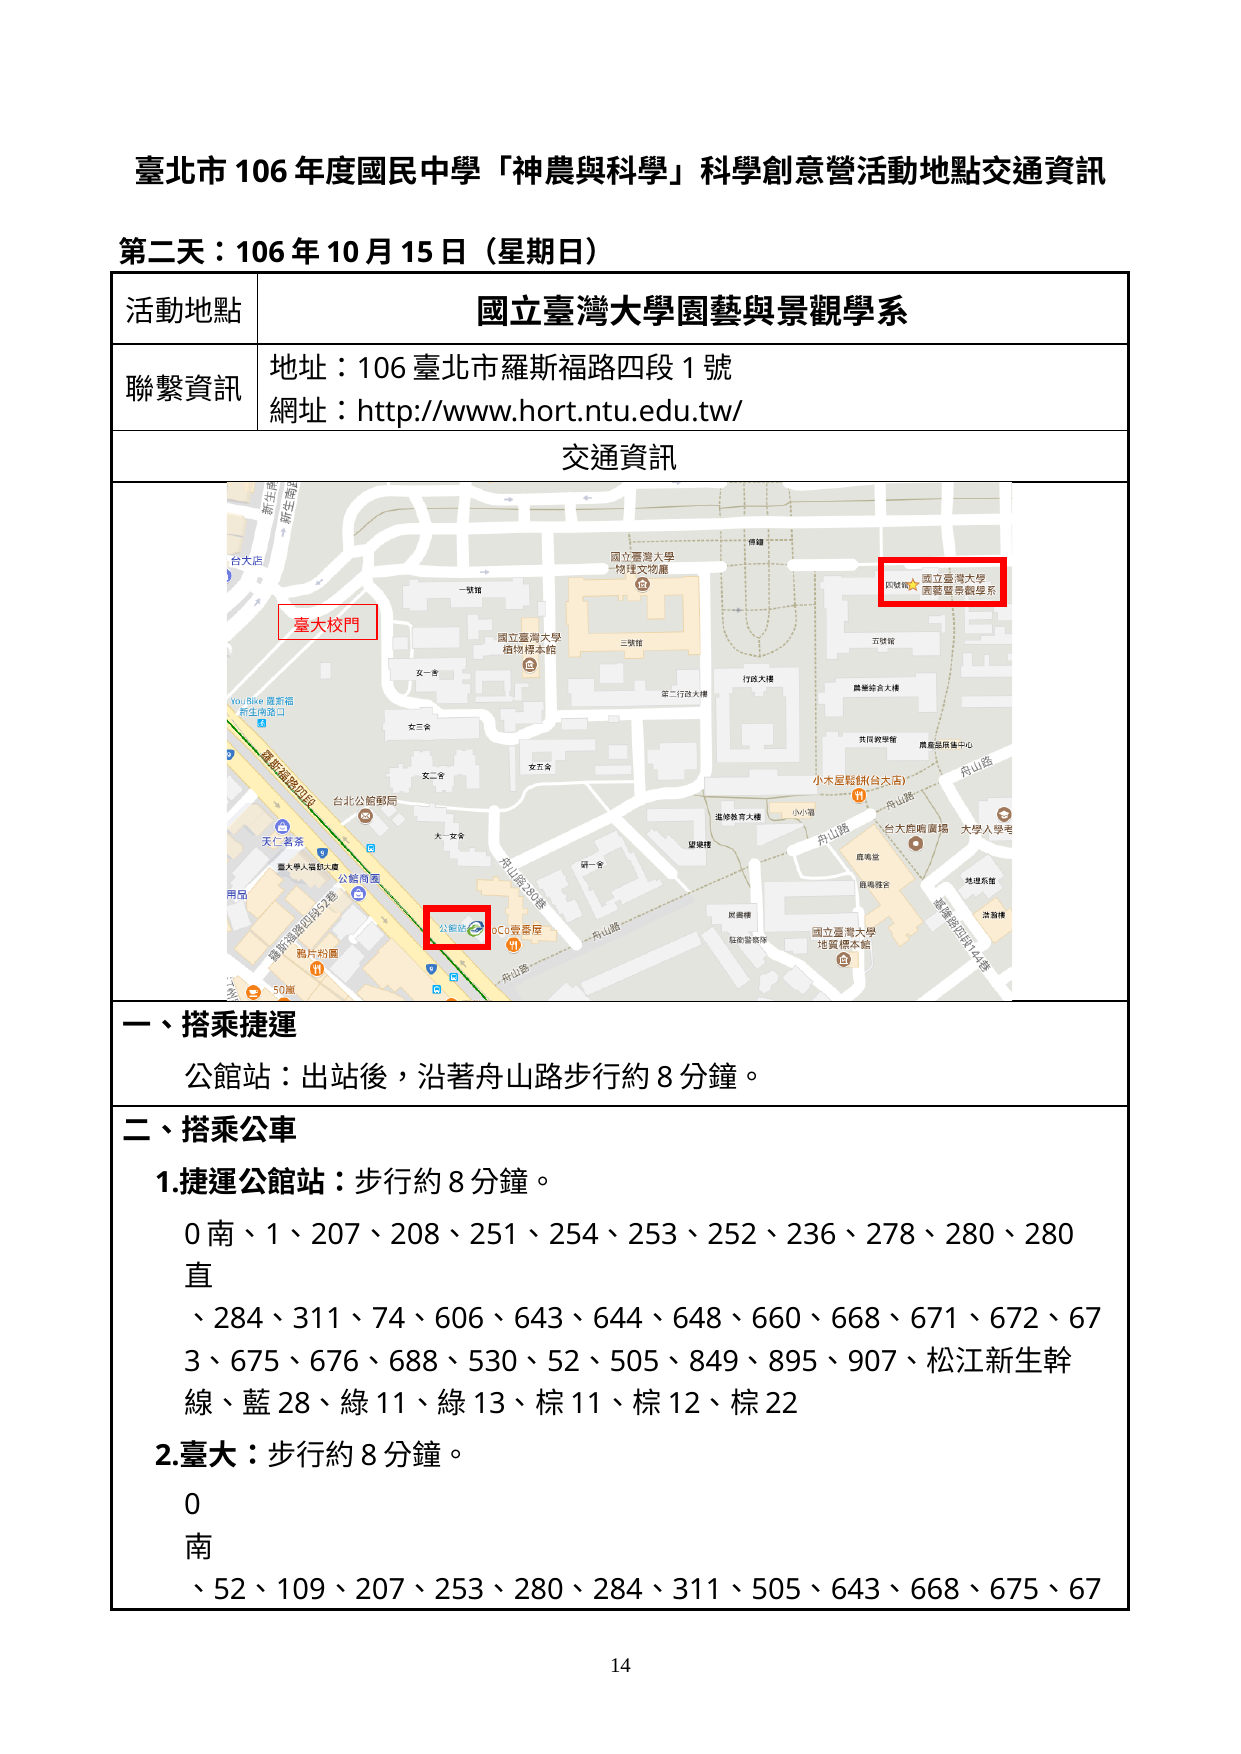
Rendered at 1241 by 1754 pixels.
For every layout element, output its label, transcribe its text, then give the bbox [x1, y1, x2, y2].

table_header 活動地點 [113, 274, 257, 343]
text 第二天：106年10月15日（星期日） [118, 229, 1122, 271]
table_cell 一、搭乘捷運 公館站：出站後，沿著舟山路步行約8分鐘。 [113, 1002, 1127, 1105]
picture [226, 482, 1013, 1001]
table_cell 聯繫資訊 [113, 345, 257, 429]
text 臺北市106年度國民中學「神農與科學」科學創意營活動地點交通資訊 [118, 146, 1122, 191]
table_header 國立臺灣大學園藝與景觀學系 [258, 274, 1127, 343]
table_cell 交通資訊 [113, 431, 1127, 481]
table_cell 地址：106臺北市羅斯福路四段1號 網址：http://www.hort.ntu.edu.tw/ [258, 345, 1127, 429]
table_cell [1013, 483, 1127, 1000]
table_cell [113, 483, 226, 1000]
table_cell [113, 1107, 1127, 1608]
